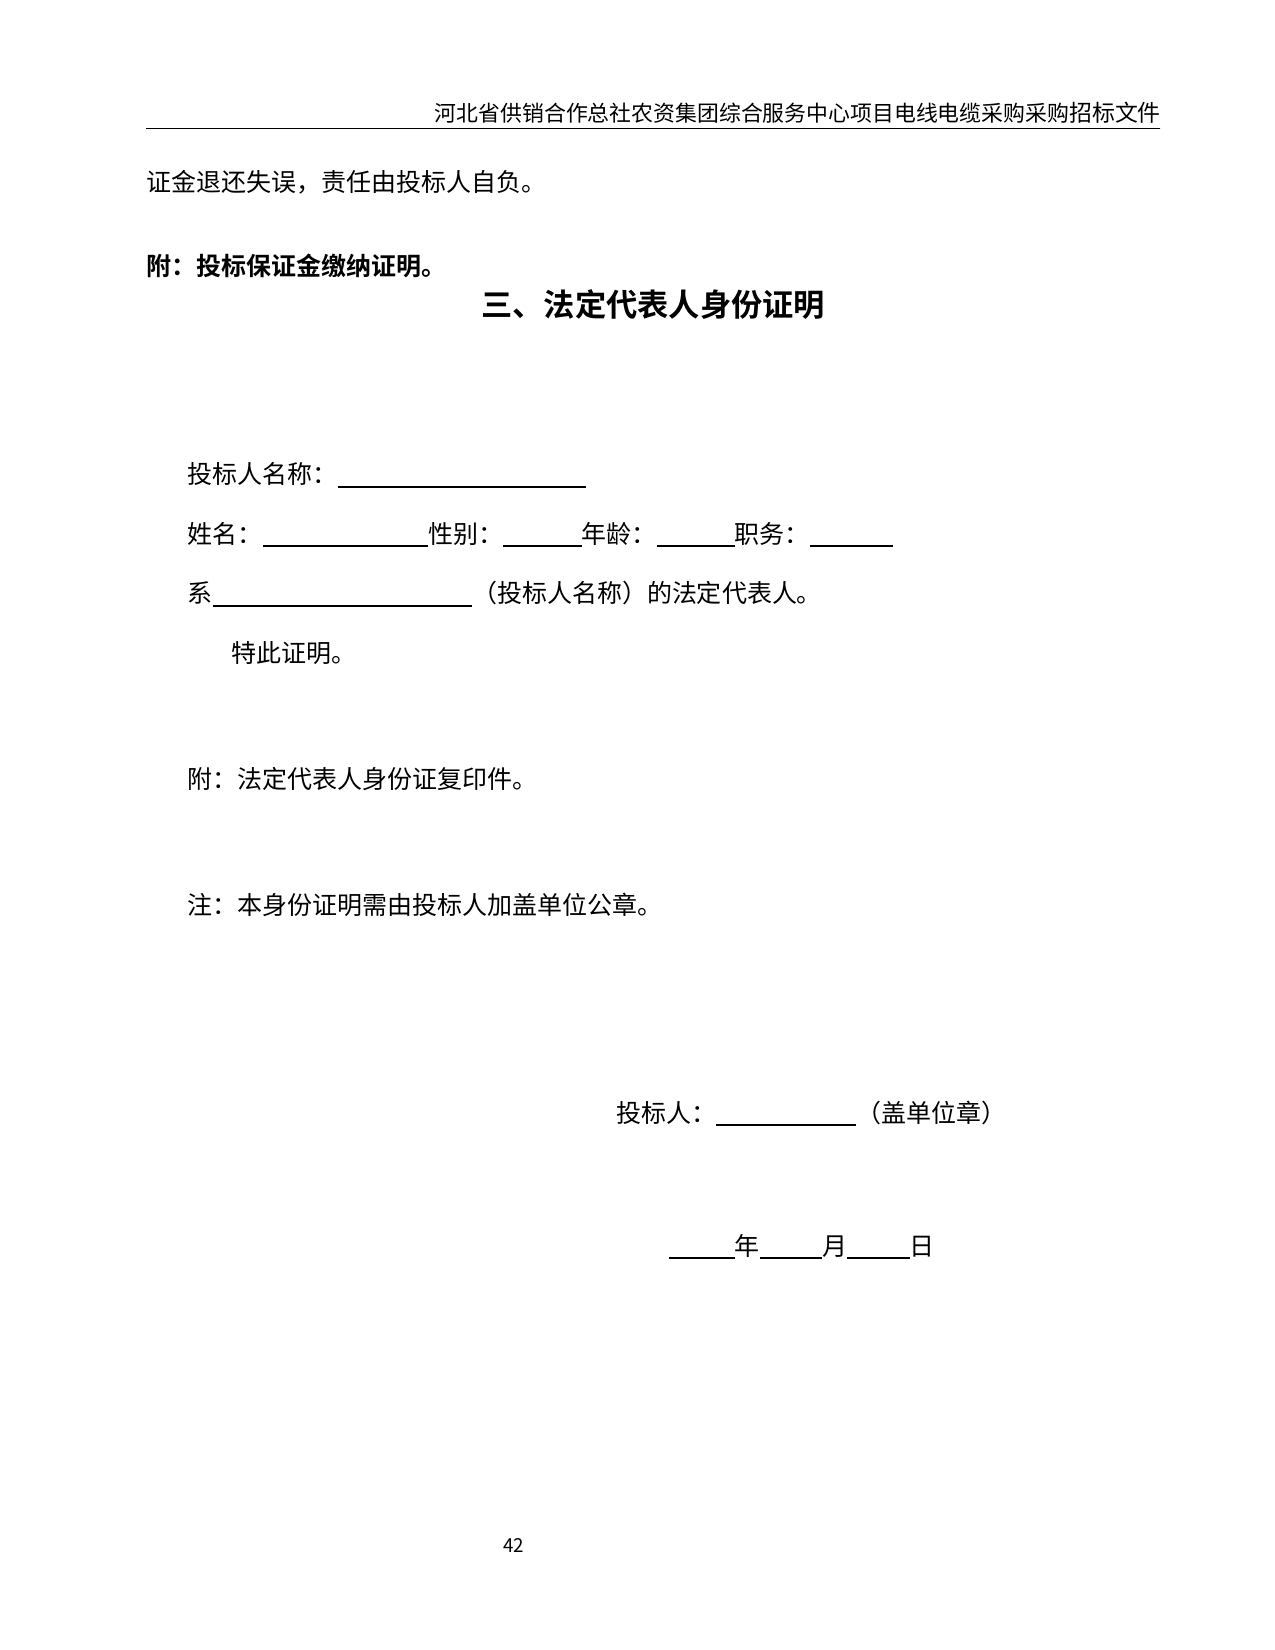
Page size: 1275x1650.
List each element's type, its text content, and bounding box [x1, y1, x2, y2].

text 附：投标保证金缴纳证明。 [146, 242, 1160, 283]
text 三、法定代表人身份证明 [146, 283, 1160, 325]
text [146, 158, 1160, 200]
text 系 （投标人名称）的法定代表人。 [187, 569, 1160, 611]
text 姓名： 性别： 年龄： 职务： [187, 510, 1160, 552]
text 投标人： （盖单位章） [616, 1089, 1160, 1131]
text 特此证明。 [231, 629, 1160, 671]
text 注：本身份证明需由投标人加盖单位公章。 [187, 881, 1160, 922]
text 投标人名称： [187, 451, 1160, 492]
text 附：法定代表人身份证复印件。 [187, 755, 1160, 797]
text 年 月 日 [669, 1222, 1160, 1263]
